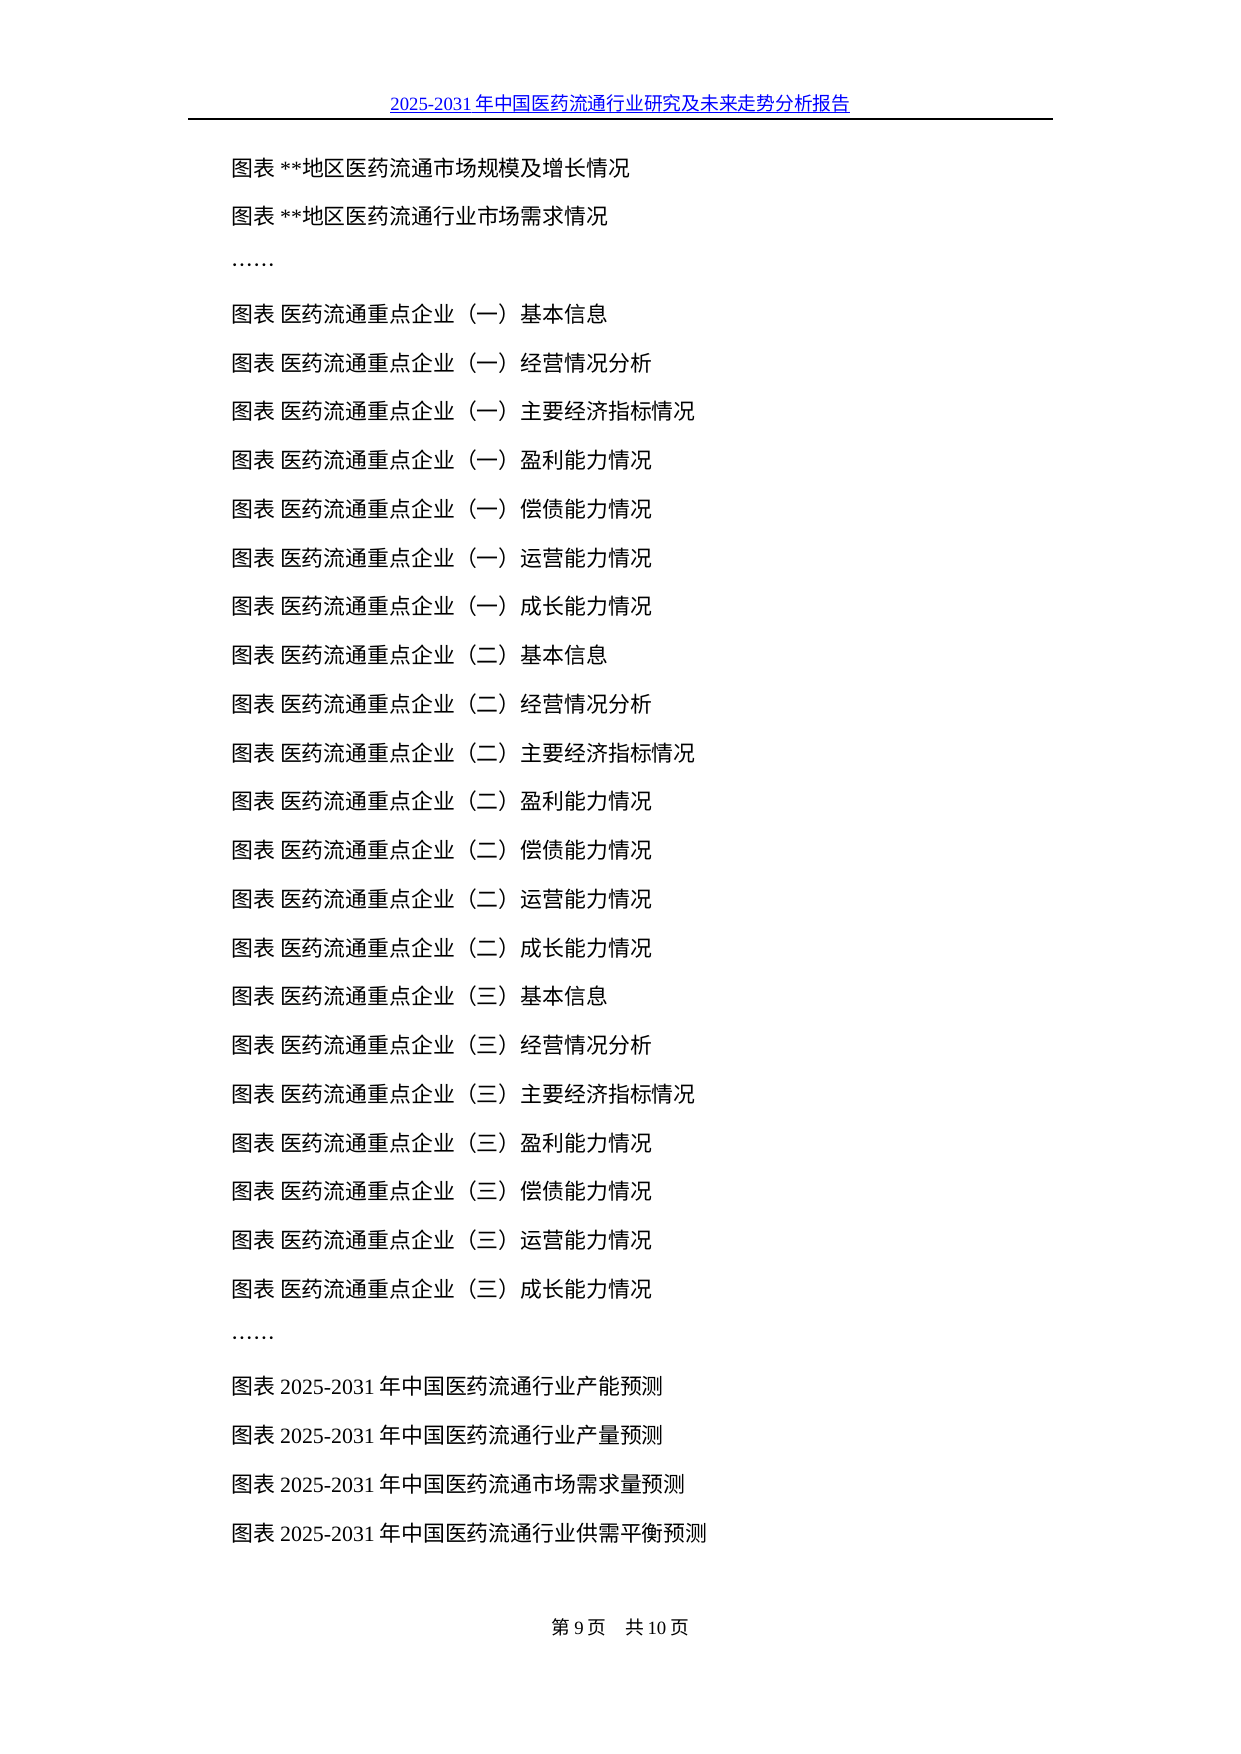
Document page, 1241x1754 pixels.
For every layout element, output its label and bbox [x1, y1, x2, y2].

text [187, 150, 1053, 1548]
